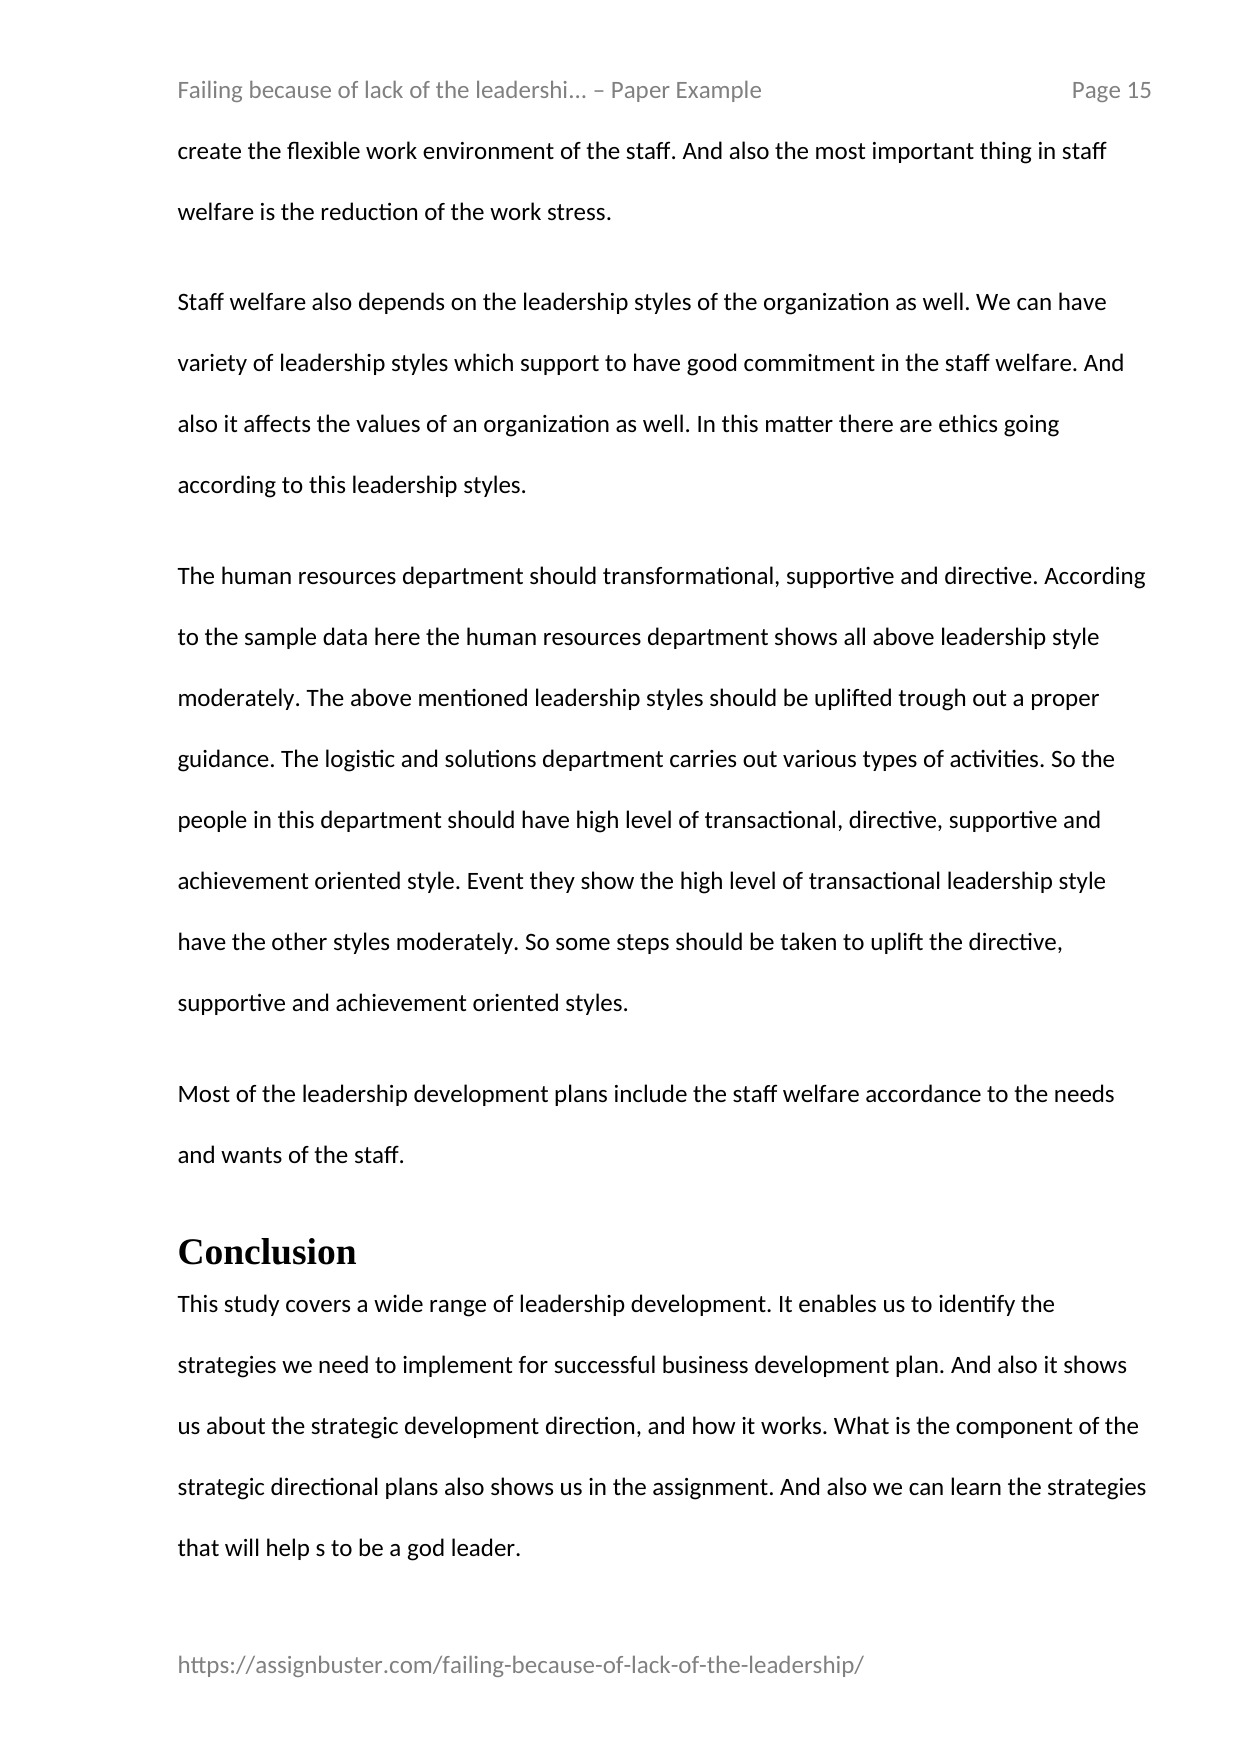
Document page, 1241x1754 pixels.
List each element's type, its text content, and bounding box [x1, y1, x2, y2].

text Most of the leadership development plans include the staff welfare accordance to the needs and wants of the staff. [177, 1078, 1152, 1169]
subtitle Conclusion [177, 1229, 1152, 1272]
text The human resources department should transformational, supportive and directive. According to the sample data here the human resources department shows all above leadership style moderately. The above mentioned leadership styles should be uplifted trough out a proper guidance. The logistic and solutions department carries out various types of activities. So the people in this department should have high level of transactional, directive, supportive and achievement oriented style. Event they show the high level of transactional leadership style have the other styles moderately. So some steps should be taken to uplift the directive, supportive and achievement oriented styles. [177, 560, 1152, 1018]
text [177, 135, 1152, 226]
text Staff welfare also depends on the leadership styles of the organization as well. We can have variety of leadership styles which support to have good commitment in the staff welfare. And also it affects the values of an organization as well. In this matter there are ethics going according to this leadership styles. [177, 286, 1152, 500]
text This study covers a wide range of leadership development. It enables us to identify the strategies we need to implement for successful business development plan. And also it shows us about the strategic development direction, and how it works. What is the component of the strategic directional plans also shows us in the assignment. And also we can learn the strategies that will help s to be a god leader. [177, 1288, 1152, 1563]
